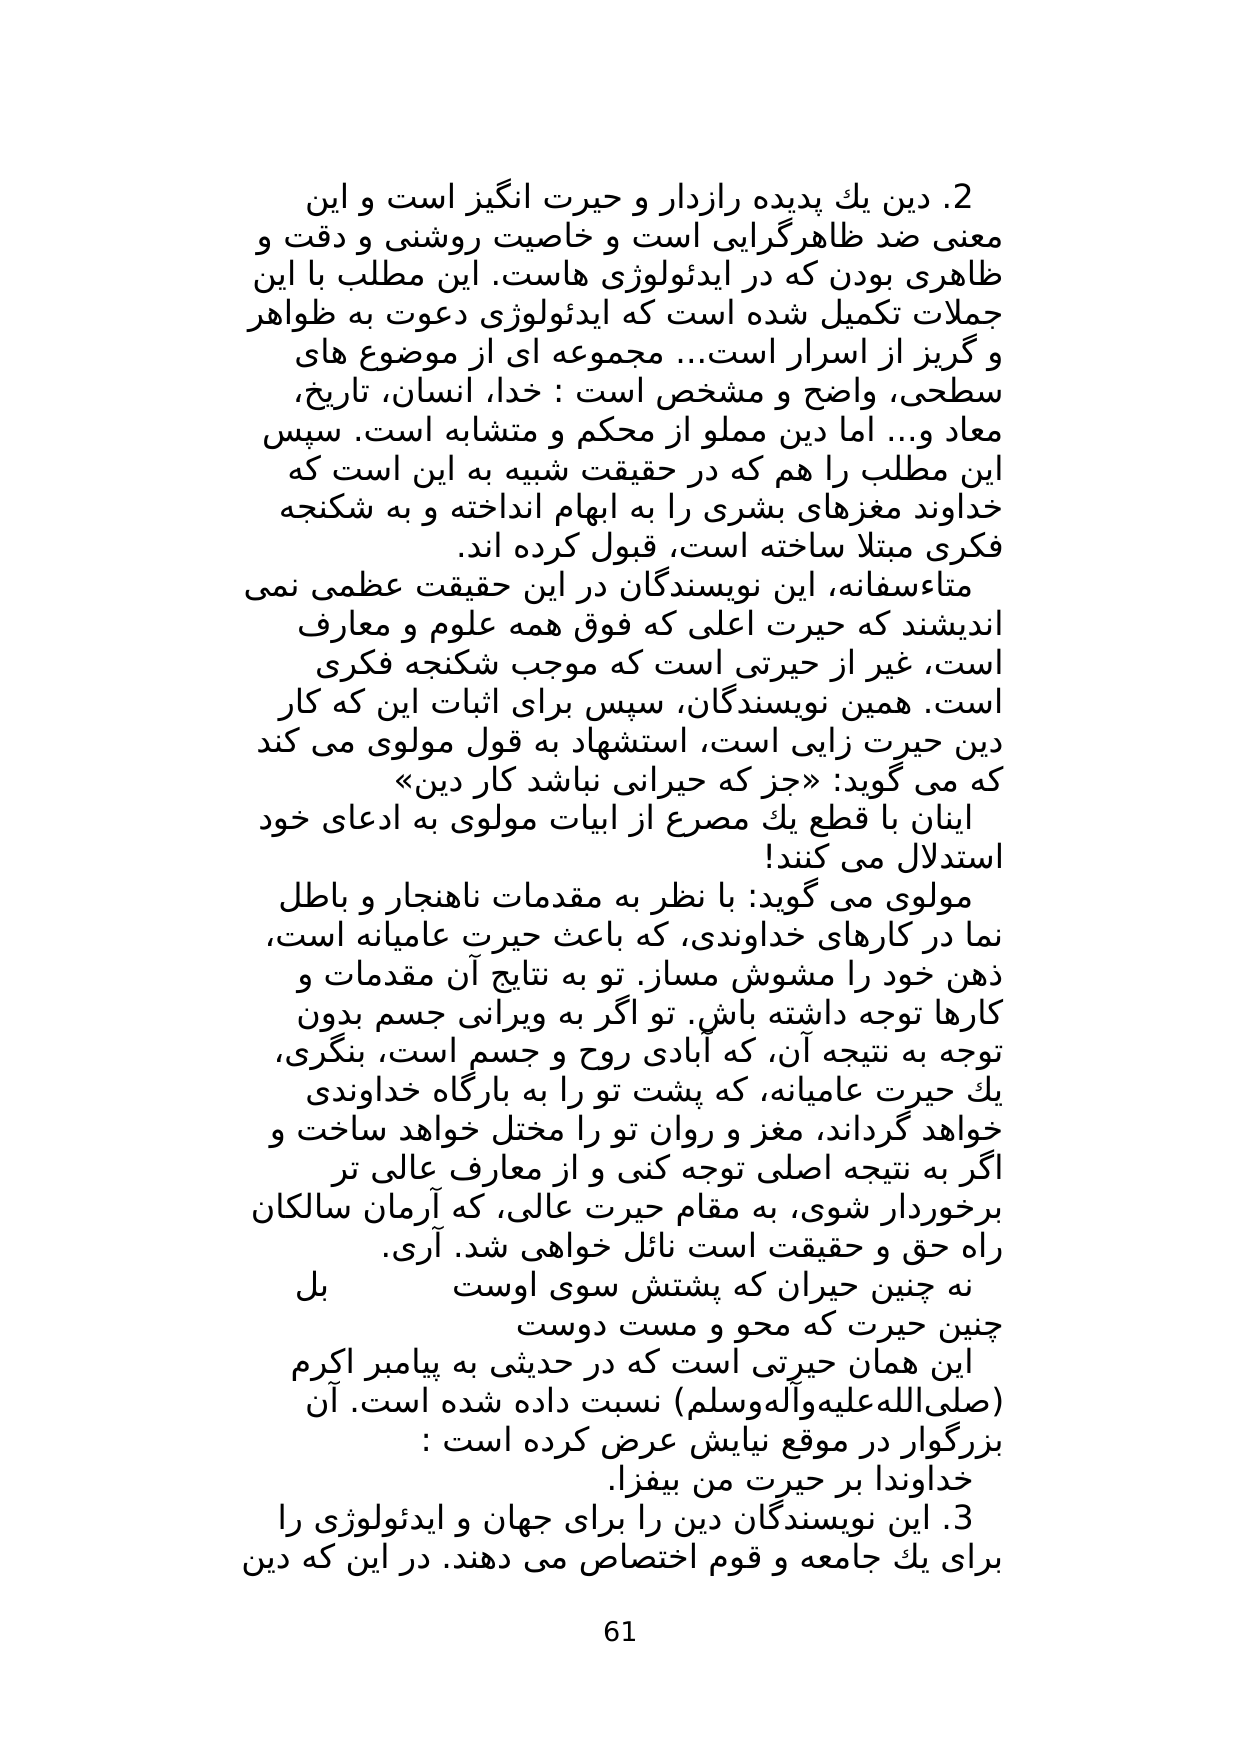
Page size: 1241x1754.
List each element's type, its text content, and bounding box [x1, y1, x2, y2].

text متاءسفانه، اين نويسندگان در اين حقيقت عظمى نمى انديشند كه حيرت اعلى كه فوق همه علوم و معارف است، غير از حيرتى است كه موجب شكنجه فكرى است. همين نويسندگان، سپس براى اثبات اين كه كار دين حيرت زايى است، استشهاد به قول مولوى مى كند كه مى گويد: «جز كه حيرانى نباشد كار دين» [236, 566, 1004, 799]
text اين همان حيرتى است كه در حديثى به پيامبر اكرم (صلى‌الله‌عليه‌وآله‌وسلم) نسبت داده شده است. آن بزرگوار در موقع نيايش عرض كرده است : [236, 1343, 1004, 1459]
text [236, 1498, 1004, 1576]
text مولوى مى گويد: با نظر به مقدمات ناهنجار و باطل نما در كارهاى خداوندى، كه باعث حيرت عاميانه است، ذهن خود را مشوش مساز. تو به نتايج آن مقدمات و كارها توجه داشته باش. تو اگر به ويرانى جسم بدون توجه به نتيجه آن، كه آبادى روح و جسم است، بنگرى، يك حيرت عاميانه، كه پشت تو را به بارگاه خداوندى خواهد گرداند، مغز و روان تو را مختل خواهد ساخت و اگر به نتيجه اصلى توجه كنى و از معارف عالى تر برخوردار شوى، به مقام حيرت عالى، كه آرمان سالكان راه حق و حقيقت است نائل خواهى شد. آرى. [236, 877, 1004, 1265]
text خداوندا بر حيرت من بيفزا. [236, 1459, 1004, 1498]
text اينان با قطع يك مصرع از ابيات مولوى به ادعاى خود استدلال مى كنند! [236, 799, 1004, 877]
text نه چنين حيران كه پشتش سوى اوست بل چنين حيرت كه محو و مست دوست [236, 1265, 1004, 1343]
text 2. دين يك پديده رازدار و حيرت انگيز است و اين معنى ضد ظاهرگرايى است و خاصيت روشنى و دقت و ظاهرى بودن كه در ايدئولوژى هاست. اين مطلب با اين جملات تكميل شده است كه ايدئولوژى دعوت به ظواهر و گريز از اسرار است... مجموعه اى از موضوع هاى سطحى، واضح و مشخص است : خدا، انسان، تاريخ، معاد و... اما دين مملو از محكم و متشابه است. سپس اين مطلب را هم كه در حقيقت شبيه به اين است كه خداوند مغزهاى بشرى را به ابهام انداخته و به شكنجه فكرى مبتلا ساخته است، قبول كرده اند. [236, 177, 1004, 566]
